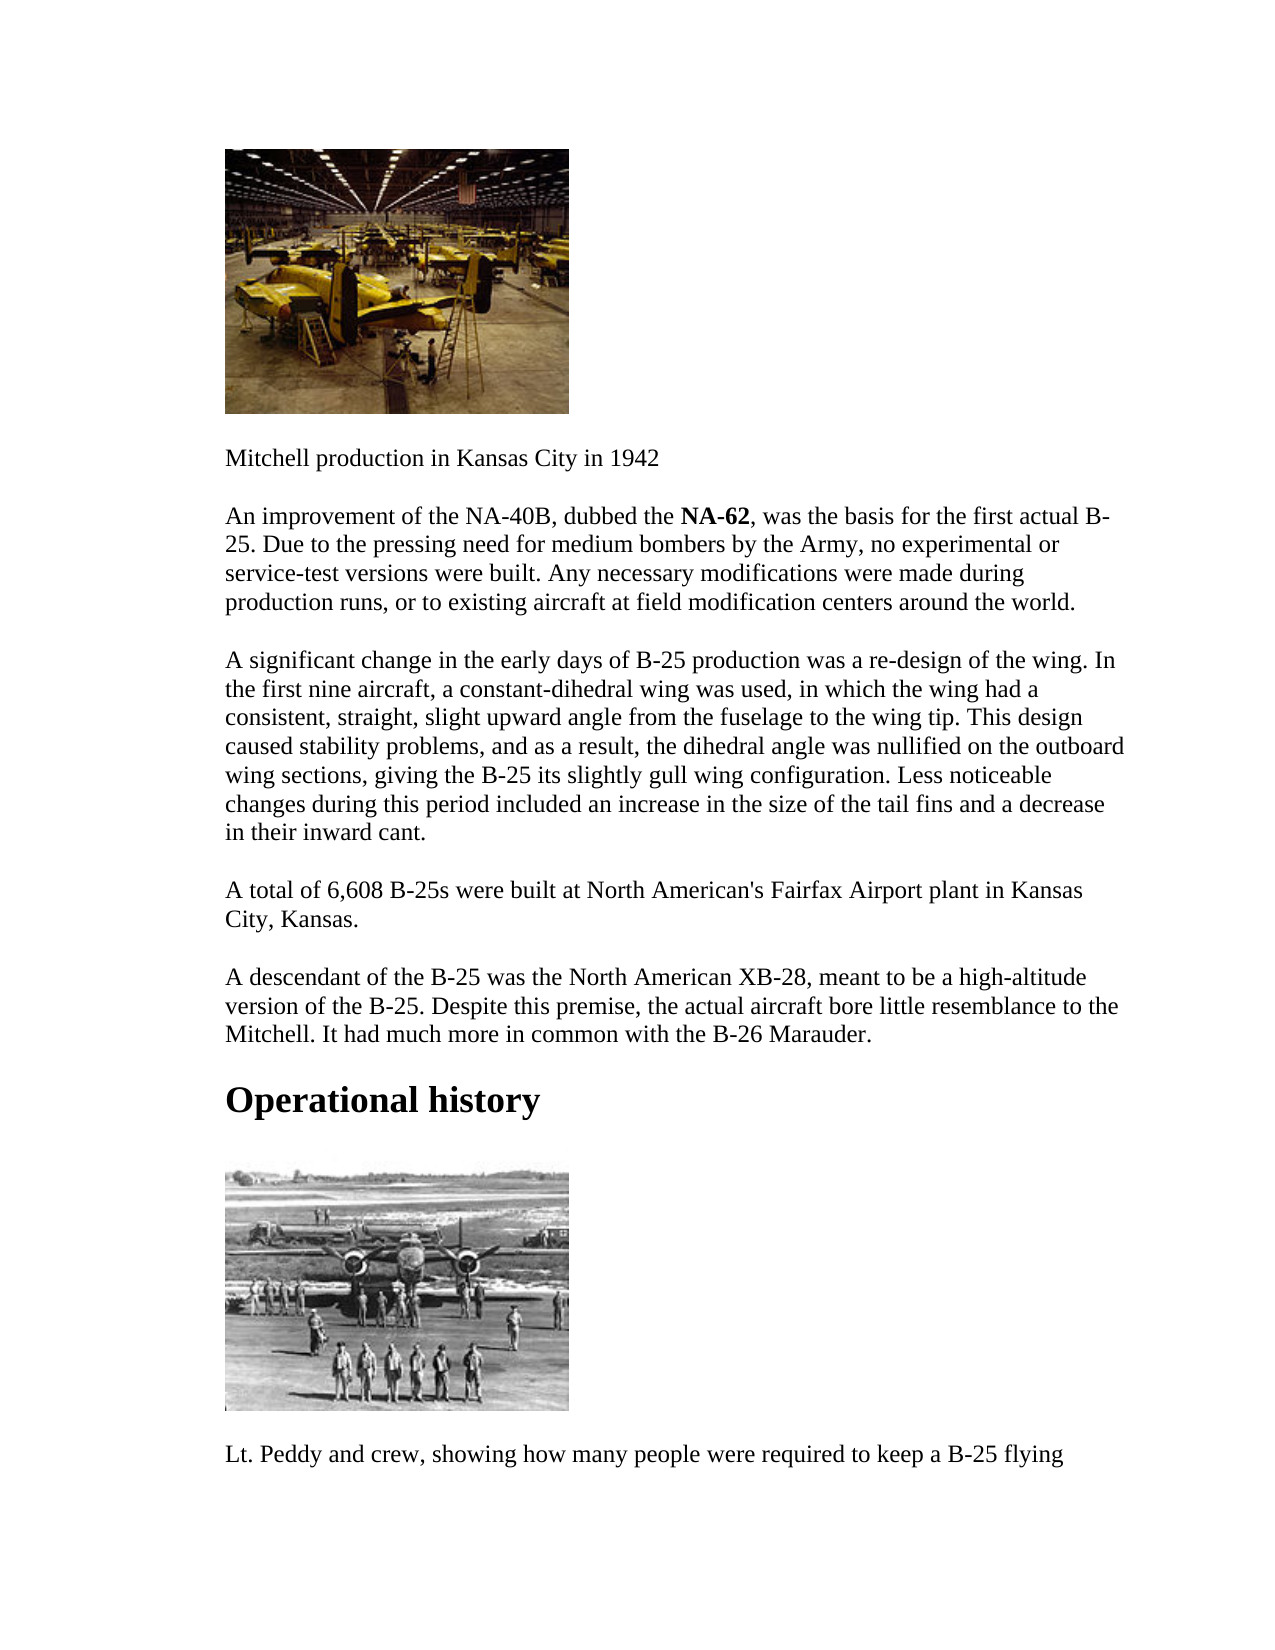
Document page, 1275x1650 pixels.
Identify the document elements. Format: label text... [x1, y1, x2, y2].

picture [225, 149, 569, 414]
text An improvement of the NA-40B, dubbed the NA-62, was the basis for the first actual B-25. Due to the pressing need for medium bombers by the Army, no experimental or service-test versions were built. Any necessary modifications were made during production runs, or to existing aircraft at field modification centers around the world. [225, 501, 1125, 616]
text Lt. Peddy and crew, showing how many people were required to keep a B-25 flying [225, 1439, 1125, 1468]
text Operational history [225, 1077, 1125, 1121]
picture [225, 1149, 569, 1411]
text A total of 6,608 B-25s were built at North American's Fairfax Airport plant in Kansas City, Kansas. [225, 875, 1125, 933]
text A descendant of the B-25 was the North American XB-28, meant to be a high-altitude version of the B-25. Despite this premise, the actual aircraft bore little resemblance to the Mitchell. It had much more in common with the B-26 Marauder. [225, 962, 1125, 1048]
text Mitchell production in Kansas City in 1942 [225, 443, 1125, 472]
text A significant change in the early days of B-25 production was a re-design of the wing. In the first nine aircraft, a constant-dihedral wing was used, in which the wing had a consistent, straight, slight upward angle from the fuselage to the wing tip. This design caused stability problems, and as a result, the dihedral angle was nullified on the outboard wing sections, giving the B-25 its slightly gull wing configuration. Less noticeable changes during this period included an increase in the size of the tail fins and a decrease in their inward cant. [225, 645, 1125, 846]
